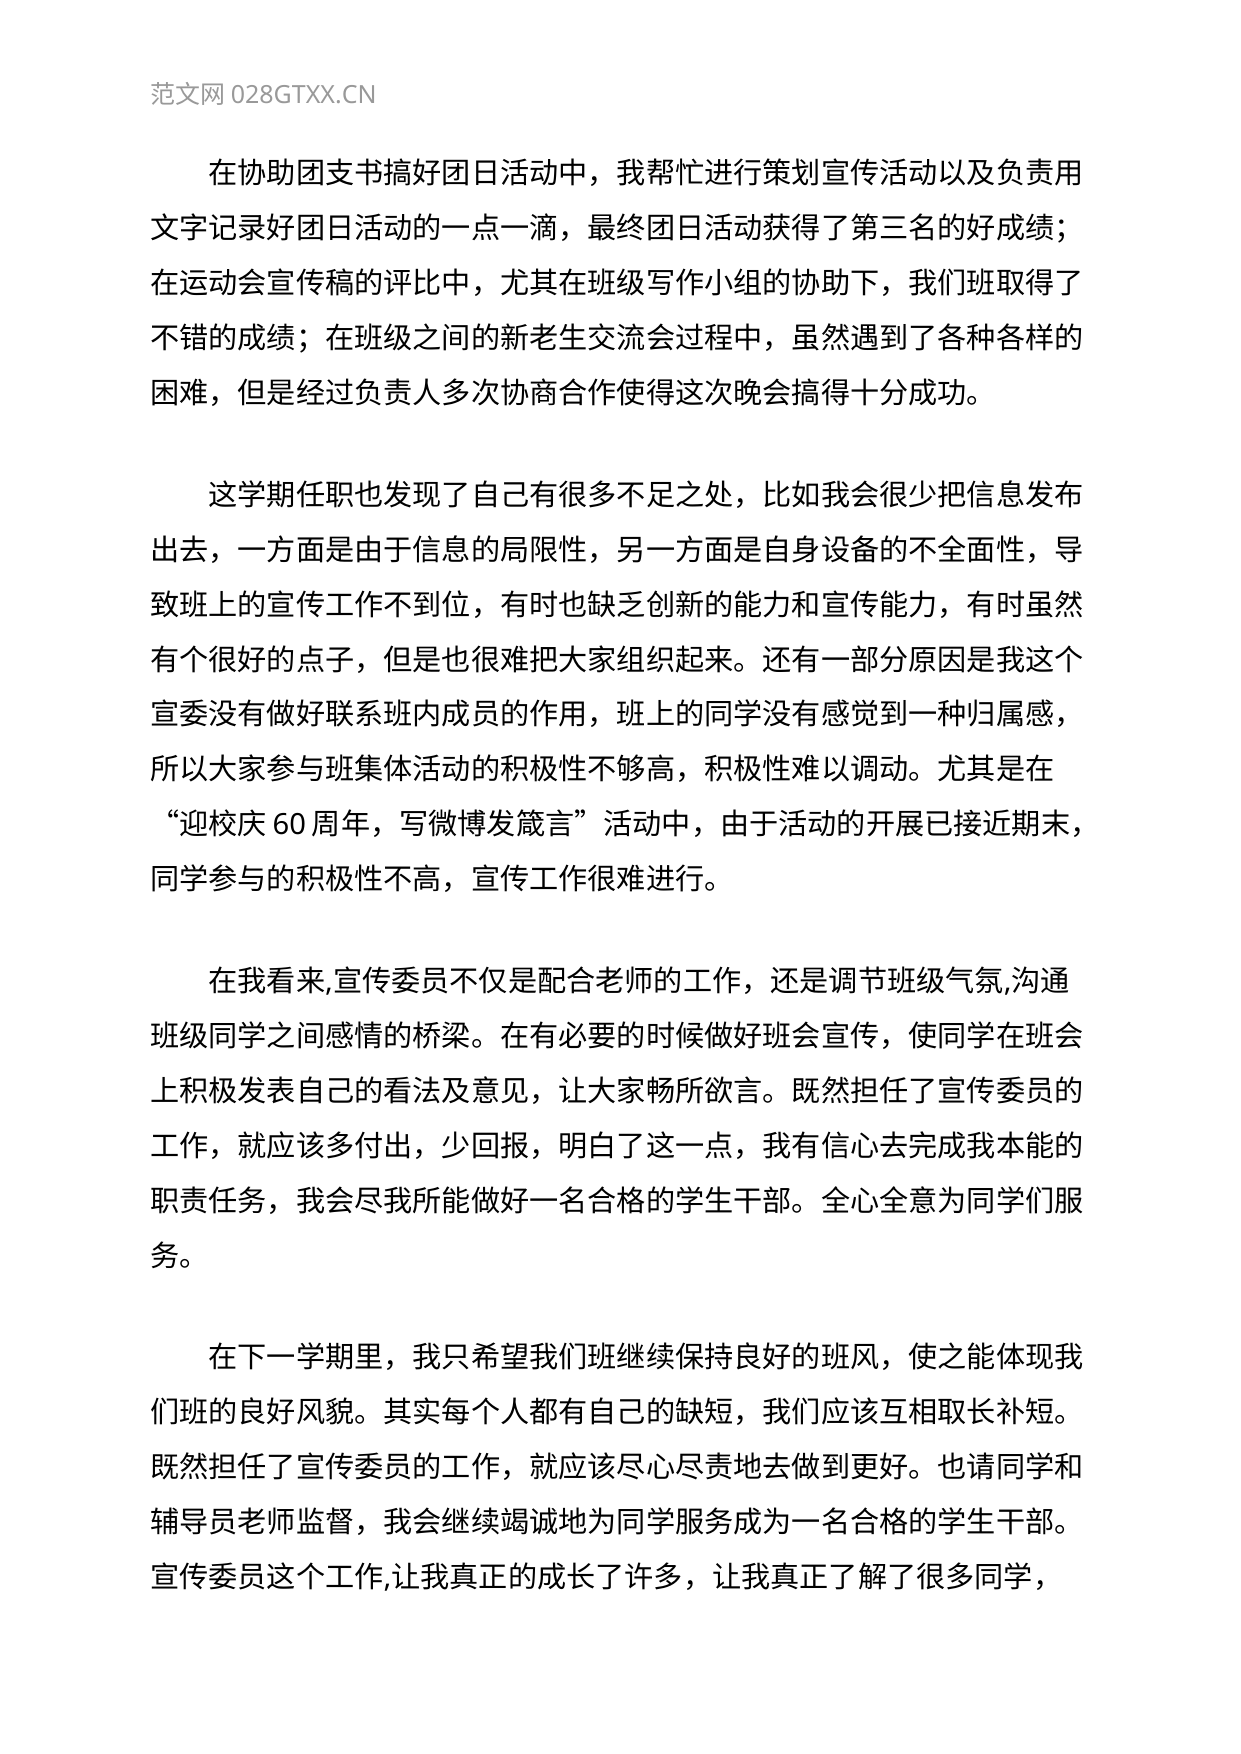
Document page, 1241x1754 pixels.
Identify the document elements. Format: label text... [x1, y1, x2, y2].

text 在协助团支书搞好团日活动中，我帮忙进行策划宣传活动以及负责用文字记录好团日活动的一点一滴，最终团日活动获得了第三名的好成绩；在运动会宣传稿的评比中，尤其在班级写作小组的协助下，我们班取得了不错的成绩；在班级之间的新老生交流会过程中，虽然遇到了各种各样的困难，但是经过负责人多次协商合作使得这次晚会搞得十分成功。 [150, 150, 1090, 412]
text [150, 1334, 1090, 1596]
text 这学期任职也发现了自己有很多不足之处，比如我会很少把信息发布出去，一方面是由于信息的局限性，另一方面是自身设备的不全面性，导致班上的宣传工作不到位，有时也缺乏创新的能力和宣传能力，有时虽然有个很好的点子，但是也很难把大家组织起来。还有一部分原因是我这个宣委没有做好联系班内成员的作用，班上的同学没有感觉到一种归属感，所以大家参与班集体活动的积极性不够高，积极性难以调动。尤其是在“迎校庆60周年，写微博发箴言”活动中，由于活动的开展已接近期末，同学参与的积极性不高，宣传工作很难进行。 [150, 471, 1090, 898]
text 在我看来,宣传委员不仅是配合老师的工作，还是调节班级气氛,沟通班级同学之间感情的桥梁。在有必要的时候做好班会宣传，使同学在班会上积极发表自己的看法及意见，让大家畅所欲言。既然担任了宣传委员的工作，就应该多付出，少回报，明白了这一点，我有信心去完成我本能的职责任务，我会尽我所能做好一名合格的学生干部。全心全意为同学们服务。 [150, 957, 1090, 1274]
